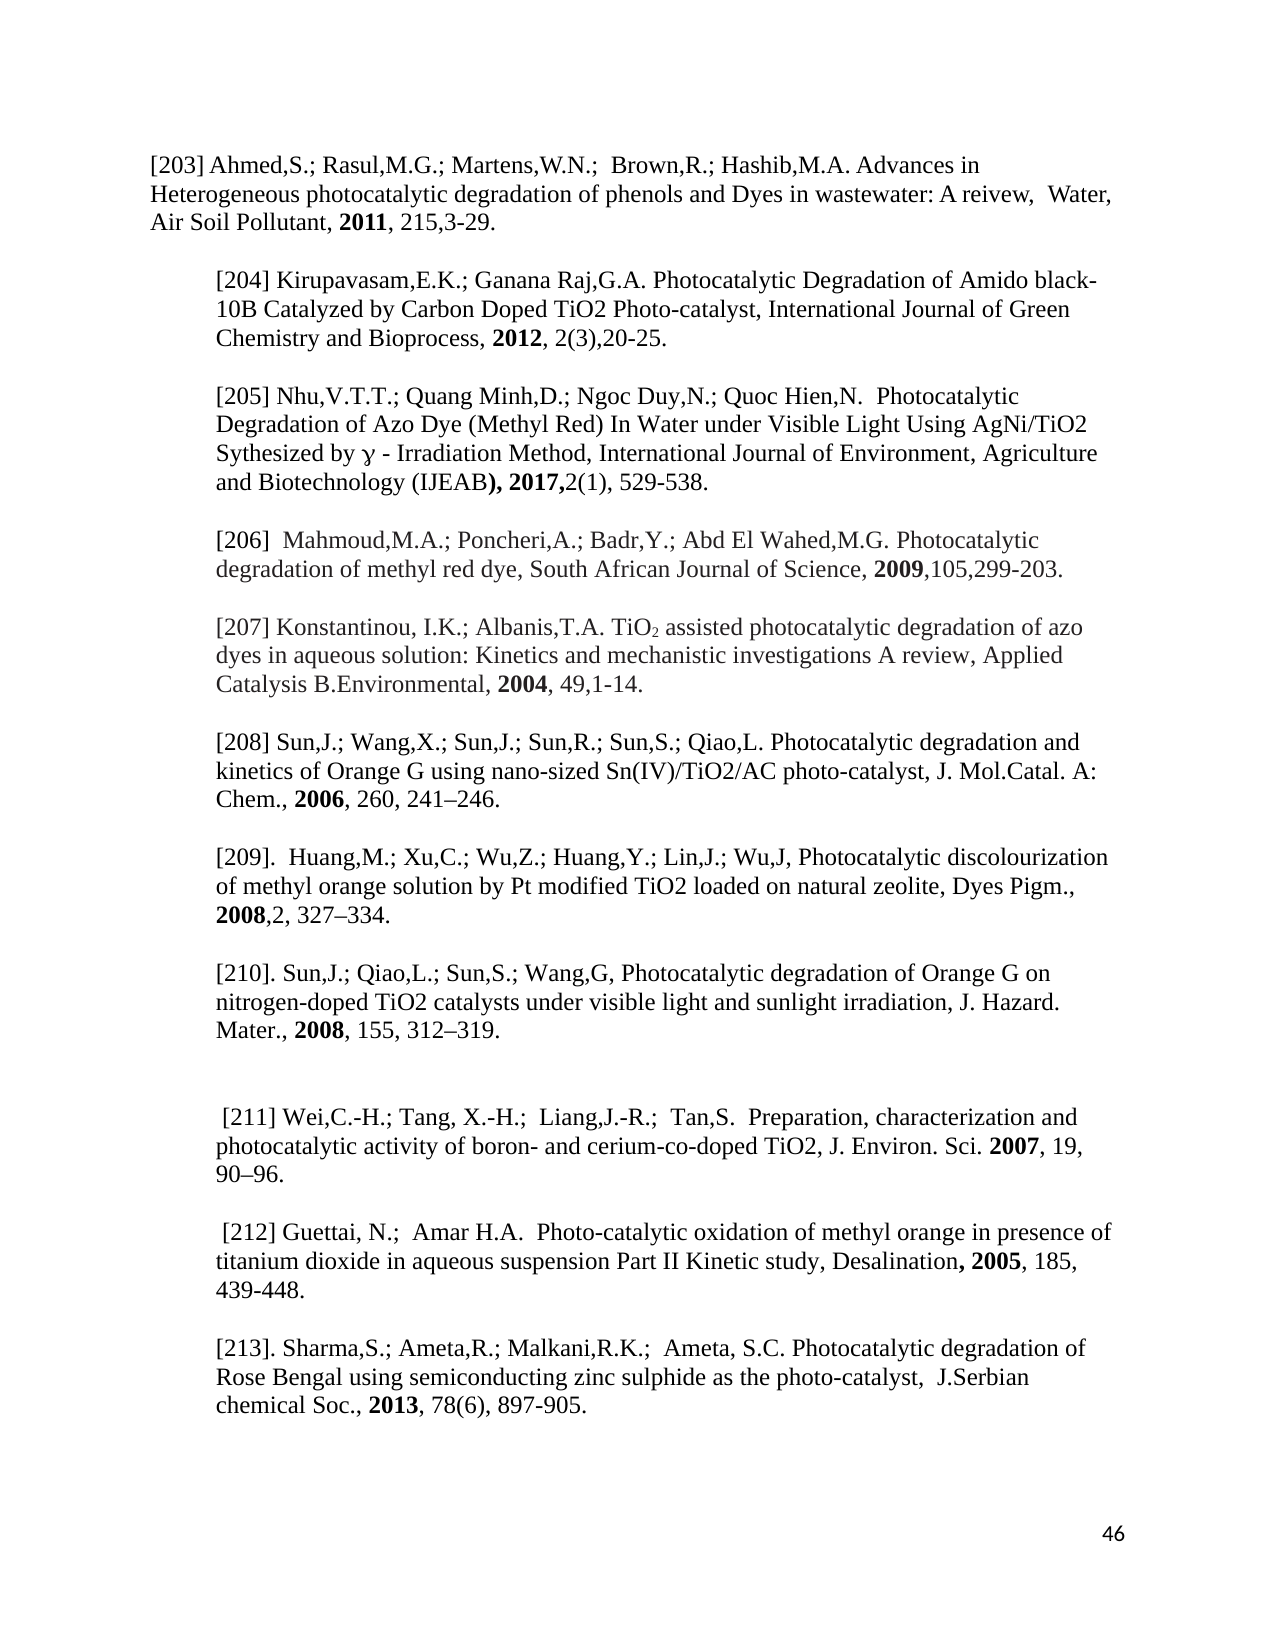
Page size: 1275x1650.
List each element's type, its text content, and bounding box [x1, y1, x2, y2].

subtitle [209]. Huang,M.; Xu,C.; Wu,Z.; Huang,Y.; Lin,J.; Wu,J, Photocatalytic discolourization of methyl orange solution by Pt modified TiO2 loaded on natural zeolite, Dyes Pigm., 2008,2, 327–334. [216, 842, 1125, 929]
subtitle [204] Kirupavasam,E.K.; Ganana Raj,G.A. Photocatalytic Degradation of Amido black-10B Catalyzed by Carbon Doped TiO2 Photo-catalyst, International Journal of Green Chemistry and Bioprocess, 2012, 2(3),20-25. [216, 265, 1125, 352]
subtitle [210]. Sun,J.; Qiao,L.; Sun,S.; Wang,G, Photocatalytic degradation of Orange G on nitrogen-doped TiO2 catalysts under visible light and sunlight irradiation, J. Hazard. Mater., 2008, 155, 312–319. [216, 958, 1125, 1044]
subtitle [203] Ahmed,S.; Rasul,M.G.; Martens,W.N.; Brown,R.; Hashib,M.A. Advances in Heterogeneous photocatalytic degradation of phenols and Dyes in wastewater: A reivew, Water, Air Soil Pollutant, 2011, 215,3-29. [150, 150, 1125, 236]
subtitle [207] Konstantinou, I.K.; Albanis,T.A. TiO2 assisted photocatalytic degradation of azo dyes in aqueous solution: Kinetics and mechanistic investigations A review, Applied Catalysis B.Environmental, 2004, 49,1-14. [216, 612, 1125, 698]
subtitle [213]. Sharma,S.; Ameta,R.; Malkani,R.K.; Ameta, S.C. Photocatalytic degradation of Rose Bengal using semiconducting zinc sulphide as the photo-catalyst, J.Serbian chemical Soc., 2013, 78(6), 897-905. [216, 1333, 1125, 1419]
subtitle [212] Guettai, N.; Amar H.A. Photo-catalytic oxidation of methyl orange in presence of titanium dioxide in aqueous suspension Part II Kinetic study, Desalination, 2005, 185, 439-448. [216, 1217, 1125, 1304]
subtitle [211] Wei,C.-H.; Tang, X.-H.; Liang,J.-R.; Tan,S. Preparation, characterization and photocatalytic activity of boron- and cerium-co-doped TiO2, J. Environ. Sci. 2007, 19, 90–96. [216, 1073, 1125, 1188]
subtitle [208] Sun,J.; Wang,X.; Sun,J.; Sun,R.; Sun,S.; Qiao,L. Photocatalytic degradation and kinetics of Orange G using nano-sized Sn(IV)/TiO2/AC photo-catalyst, J. Mol.Catal. A: Chem., 2006, 260, 241–246. [216, 727, 1125, 813]
subtitle [206] Mahmoud,M.A.; Poncheri,A.; Badr,Y.; Abd El Wahed,M.G. Photocatalytic degradation of methyl red dye, South African Journal of Science, 2009,105,299-203. [216, 525, 1125, 582]
subtitle [205] Nhu,V.T.T.; Quang Minh,D.; Ngoc Duy,N.; Quoc Hien,N. Photocatalytic Degradation of Azo Dye (Methyl Red) In Water under Visible Light Using AgNi/TiO2 Sythesized by - Irradiation Method, International Journal of Environment, Agriculture and Biotechnology (IJEAB), 2017,2(1), 529-538. [216, 381, 1125, 496]
